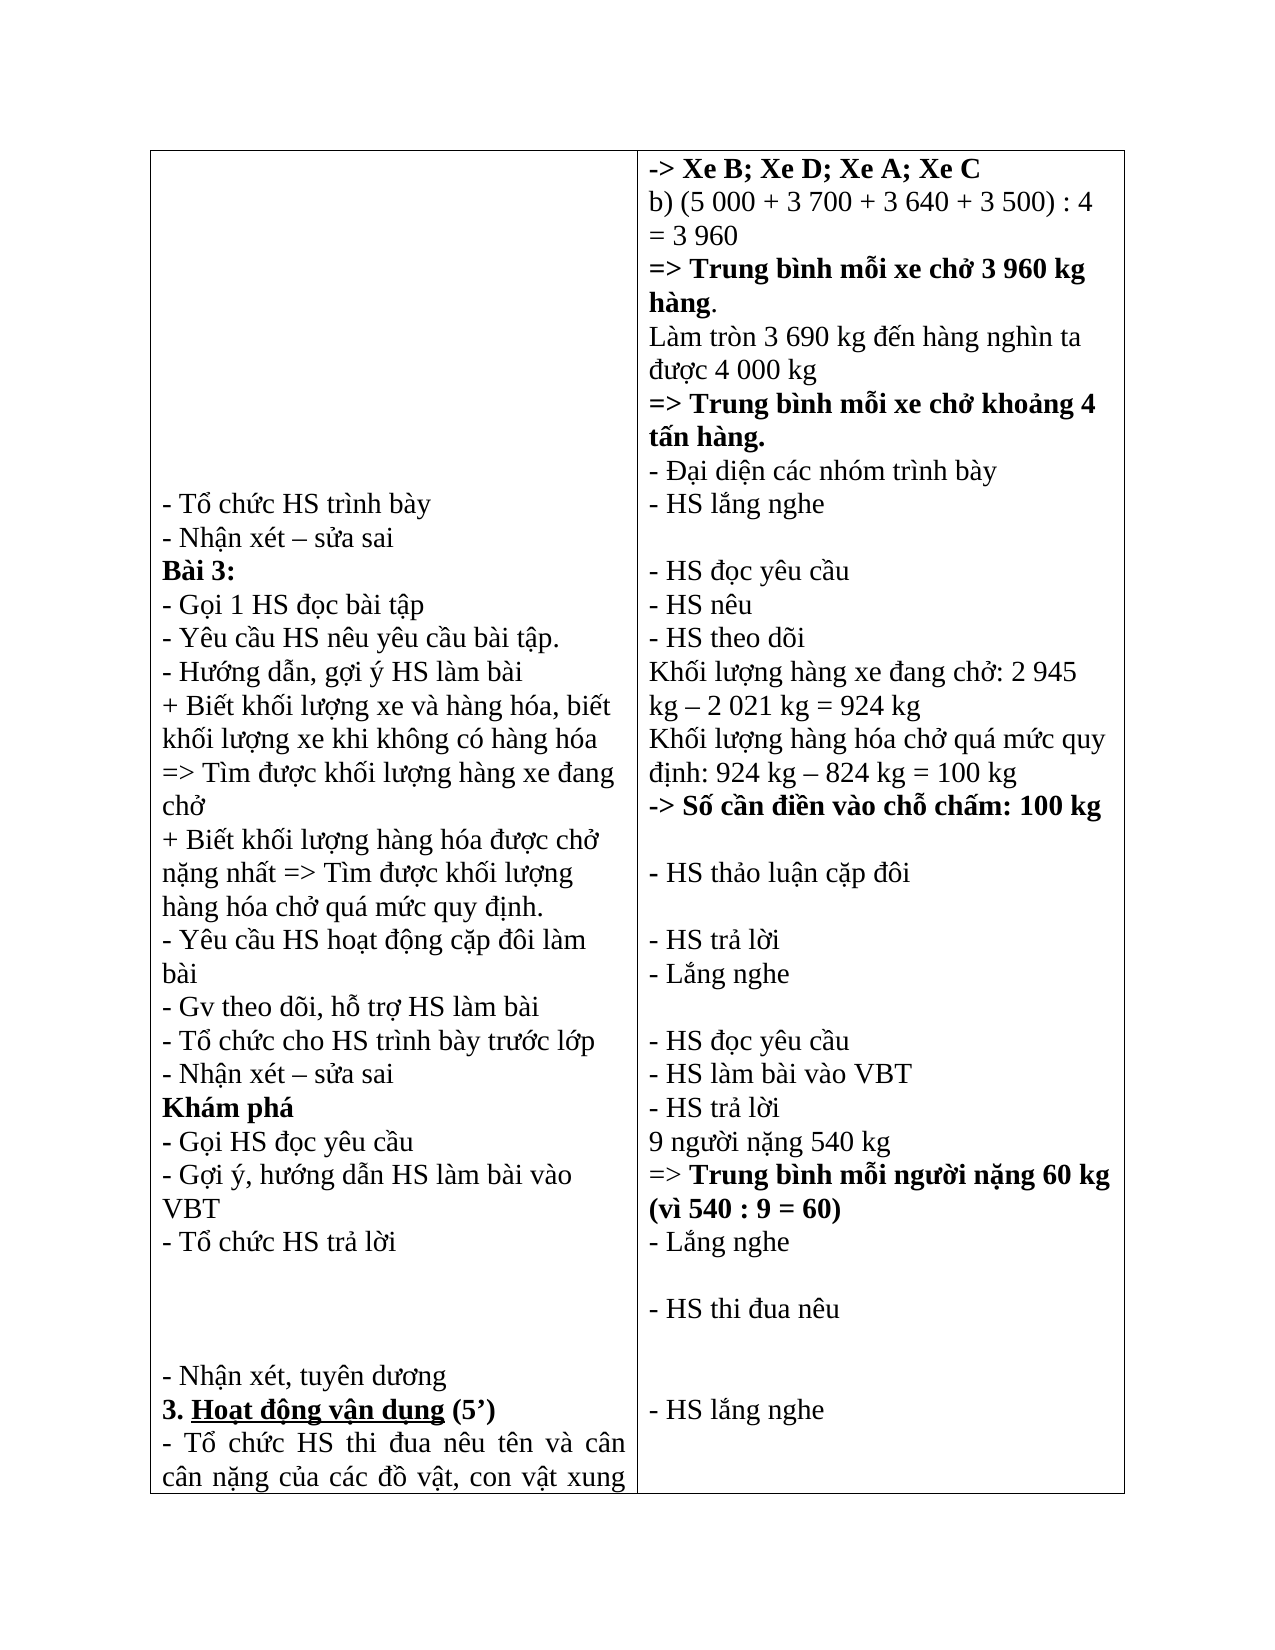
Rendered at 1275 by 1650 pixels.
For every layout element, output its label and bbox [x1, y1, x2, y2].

table_cell [151, 151, 637, 1493]
table_cell [638, 151, 1124, 1493]
